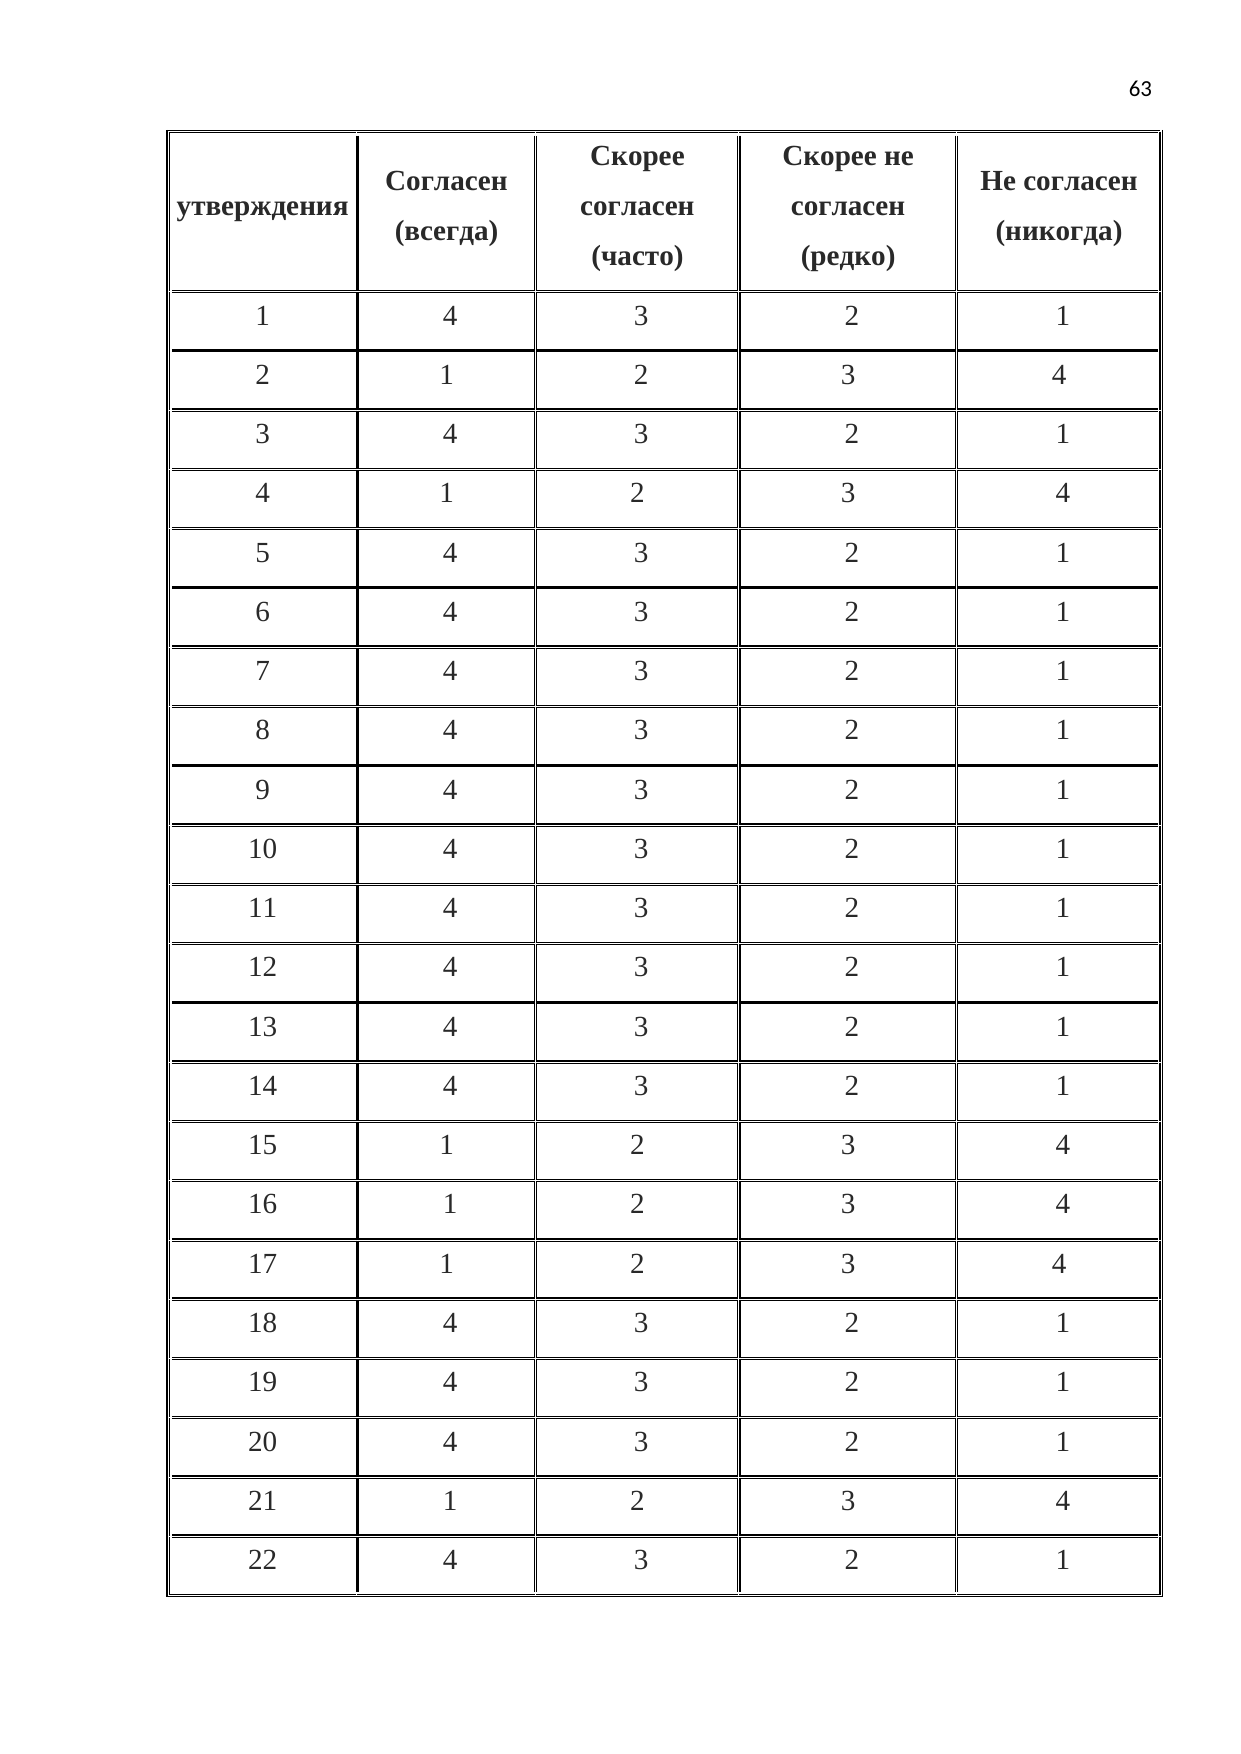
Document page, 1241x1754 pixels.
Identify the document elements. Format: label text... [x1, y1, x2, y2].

table_cell 16 [168, 1179, 357, 1238]
table_cell 1 [168, 290, 357, 349]
table_cell Скорее не согласен (редко) [739, 133, 957, 290]
table_cell 2 [170, 349, 356, 408]
table_cell 2 [741, 530, 955, 586]
table_cell 2 [741, 827, 955, 882]
table_cell 4 [170, 468, 356, 527]
table_cell 5 [168, 527, 357, 586]
table_cell 3 [741, 1182, 955, 1238]
table_cell 12 [168, 942, 357, 1001]
table_cell 4 [958, 1238, 1160, 1297]
table_cell 15 [170, 1120, 356, 1179]
table_cell 3 [537, 412, 737, 467]
table_cell 3 [741, 1123, 955, 1179]
table_cell 4 [359, 589, 534, 645]
table_cell 4 [359, 767, 534, 823]
table_cell 2 [741, 767, 955, 823]
table_cell 2 [741, 1419, 955, 1475]
table_cell Не согласен (никогда) [957, 130, 1161, 290]
table_cell 2 [739, 1538, 957, 1594]
table_cell 2 [741, 945, 955, 1001]
table_cell 2 [741, 886, 955, 942]
table_cell 4 [359, 1419, 534, 1475]
table_cell 3 [741, 1242, 955, 1297]
table_cell 2 [741, 1004, 955, 1060]
table_cell 1 [958, 1060, 1160, 1119]
table_cell 4 [958, 349, 1159, 408]
table_cell 1 [359, 1479, 534, 1534]
table_cell 1 [957, 1534, 1160, 1594]
table_cell 1 [359, 1182, 534, 1238]
table_cell 1 [359, 471, 534, 527]
table_cell 3 [741, 1479, 955, 1534]
table_cell 3 [537, 1419, 737, 1475]
table_cell 4 [359, 1301, 534, 1357]
table_cell 7 [170, 645, 356, 704]
table_cell 3 [741, 471, 955, 527]
table_cell 3 [537, 530, 737, 586]
table_cell 4 [359, 708, 534, 764]
table_cell 2 [741, 412, 955, 467]
table_cell 4 [357, 1538, 536, 1594]
table_cell 3 [537, 293, 737, 349]
table_cell 1 [958, 408, 1160, 467]
table_cell 3 [537, 649, 737, 704]
table_cell 3 [537, 827, 737, 882]
table_cell 11 [170, 883, 356, 942]
table_cell 1 [957, 1416, 1161, 1475]
table_cell 1 [957, 1357, 1161, 1416]
table_cell 1 [957, 942, 1161, 1001]
table_cell 4 [359, 945, 534, 1001]
table_cell 4 [359, 886, 534, 942]
table_cell 1 [958, 705, 1160, 764]
table_cell 3 [537, 1360, 737, 1416]
table_cell 1 [958, 645, 1160, 704]
table_cell 2 [741, 649, 955, 704]
table_cell 2 [741, 708, 955, 764]
table_cell 4 [359, 1064, 534, 1119]
table_cell 1 [958, 883, 1160, 942]
table_cell 2 [741, 1064, 955, 1119]
table_cell 2 [537, 471, 737, 527]
table_cell 21 [170, 1475, 356, 1534]
table_cell 4 [359, 827, 534, 882]
table_cell 1 [958, 764, 1159, 823]
table_cell 1 [359, 352, 534, 408]
table_cell 22 [170, 1534, 357, 1594]
table_cell 8 [170, 705, 356, 764]
table_cell 2 [537, 352, 737, 408]
table_cell 2 [741, 1301, 955, 1357]
table_cell 9 [170, 764, 356, 823]
table_cell 3 [537, 945, 737, 1001]
table_cell 3 [537, 1301, 737, 1357]
table_cell 18 [170, 1297, 356, 1357]
table_cell 4 [958, 1475, 1160, 1534]
table_cell 1 [359, 1242, 534, 1297]
table_cell 2 [537, 1123, 737, 1179]
table_cell 3 [537, 1004, 737, 1060]
table_header Номер утверждения [168, 131, 357, 290]
table_cell Согласен (всегда) [357, 133, 536, 290]
table_cell 3 [170, 408, 356, 467]
table_cell 4 [958, 468, 1160, 527]
table_cell 4 [359, 412, 534, 467]
table_cell Скорее согласен (часто) [536, 131, 739, 290]
table_cell 1 [957, 290, 1161, 349]
table_cell 1 [958, 823, 1160, 882]
table_cell 4 [957, 1179, 1161, 1238]
table_cell 1 [958, 586, 1159, 645]
table_cell 1 [958, 1297, 1160, 1357]
table_cell 1 [958, 1001, 1159, 1060]
table_cell 3 [537, 1064, 737, 1119]
table_cell 4 [359, 1360, 534, 1416]
table_cell 3 [537, 767, 737, 823]
table_cell 1 [957, 527, 1161, 586]
table_cell 4 [359, 649, 534, 704]
table_cell 4 [359, 1004, 534, 1060]
table_cell 2 [537, 1479, 737, 1534]
table_cell 3 [537, 589, 737, 645]
table_cell 4 [359, 530, 534, 586]
table_cell 4 [958, 1120, 1160, 1179]
table_cell 17 [170, 1238, 356, 1297]
table_cell 1 [359, 1123, 534, 1179]
table_cell 19 [168, 1357, 357, 1416]
table_cell 3 [741, 352, 955, 408]
table_cell 2 [741, 589, 955, 645]
table_cell 20 [168, 1416, 357, 1475]
table_cell 6 [170, 586, 356, 645]
table_cell 2 [741, 293, 955, 349]
table_cell 2 [537, 1182, 737, 1238]
table_cell 2 [537, 1242, 737, 1297]
table_cell 3 [537, 886, 737, 942]
table_cell 3 [536, 1534, 739, 1594]
table_cell 13 [170, 1001, 356, 1060]
table_cell 14 [170, 1060, 356, 1119]
table_cell 4 [359, 293, 534, 349]
table_cell 2 [741, 1360, 955, 1416]
table_cell 10 [170, 823, 356, 882]
table_cell 3 [537, 708, 737, 764]
